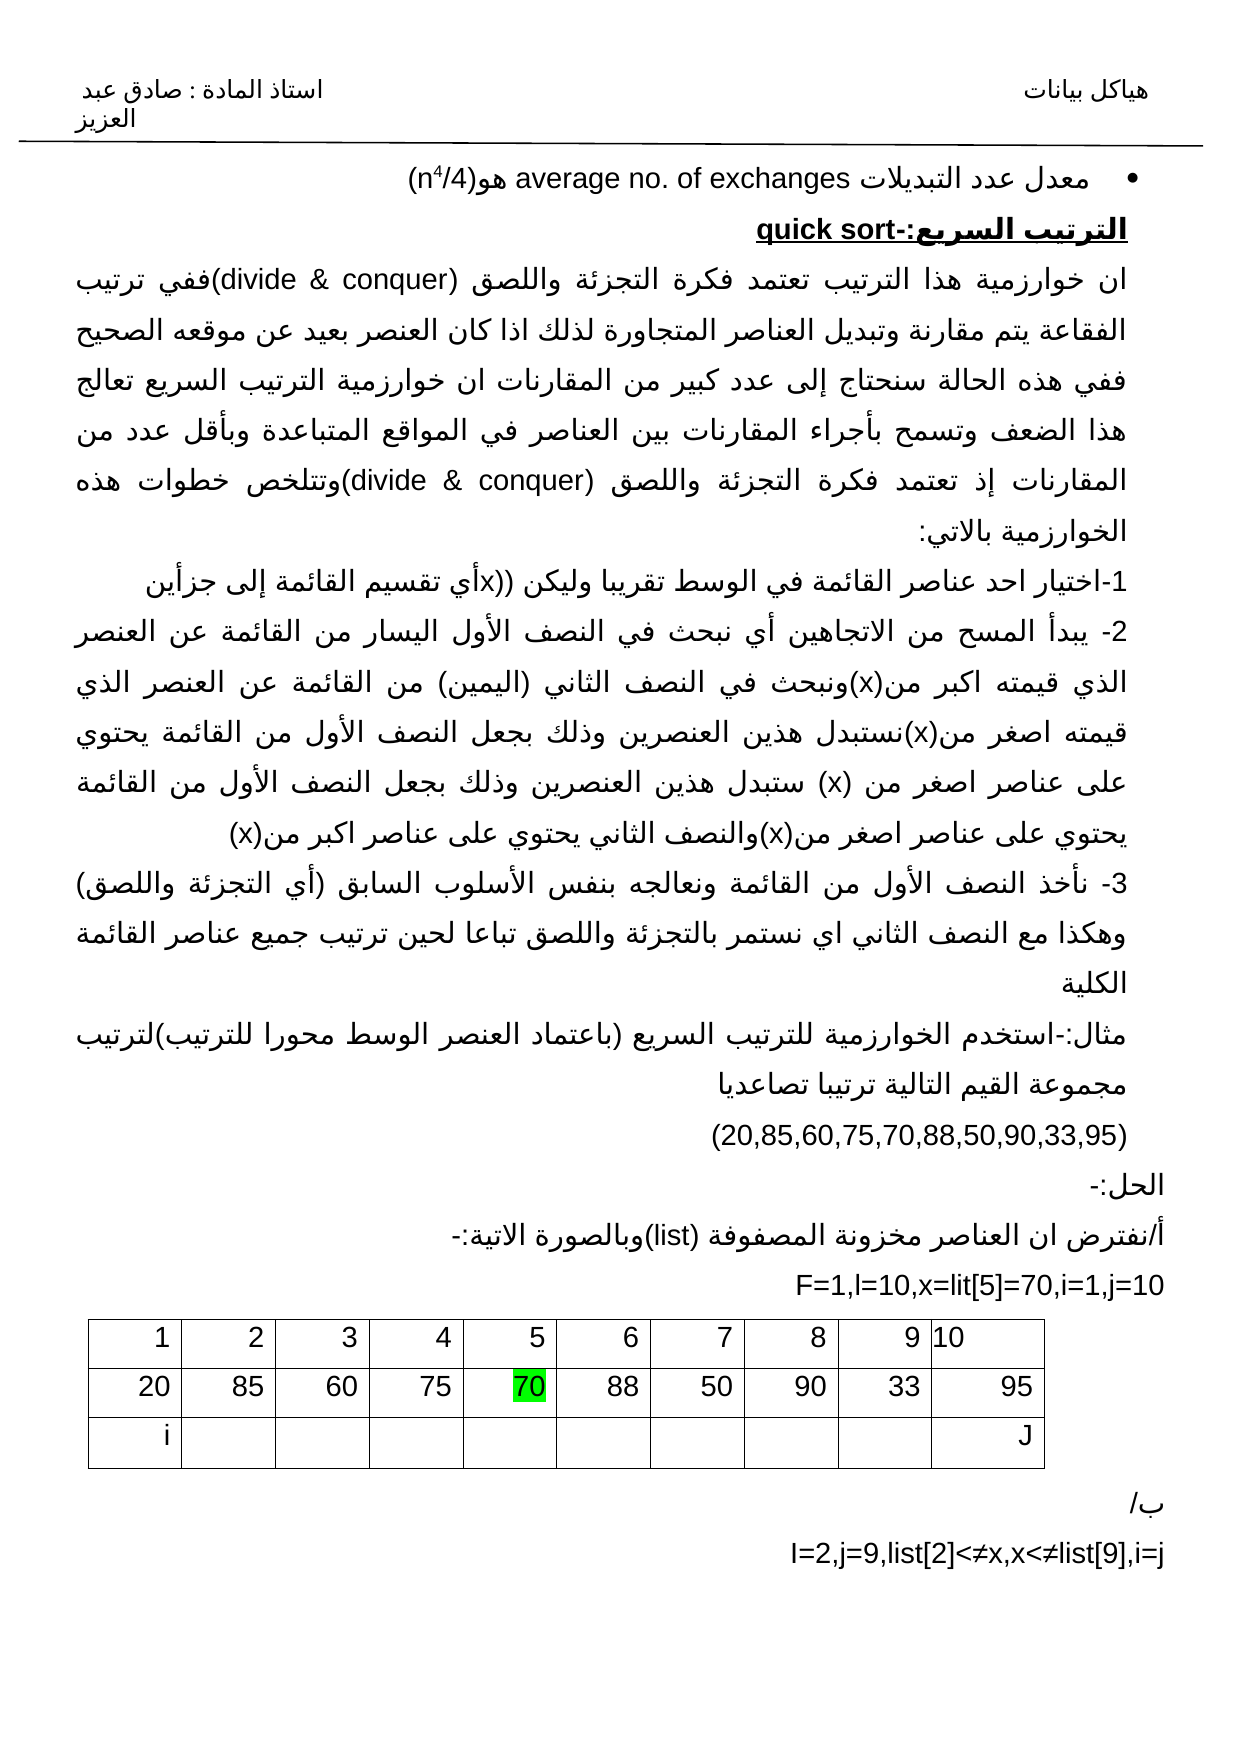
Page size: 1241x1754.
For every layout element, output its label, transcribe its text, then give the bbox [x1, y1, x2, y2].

text مثال:-استخدم الخوارزمية للترتيب السريع (باعتماد العنصر الوسط محورا للترتيب)لترتيب مجموعة القيم التالية ترتيبا تصاعديا [75, 1017, 1128, 1101]
table_cell 85 [182, 1369, 275, 1417]
text الترتيب السريع:-quick sort [75, 212, 1128, 245]
text 2- يبدأ المسح من الاتجاهين أي نبحث في النصف الأول اليسار من القائمة عن العنصر الذي قيمته اكبر من(x)ونبحث في النصف الثاني (اليمين) من القائمة عن العنصر الذي قيمته اصغر من(x)نستبدل هذين العنصرين وذلك بجعل النصف الأول من القائمة يحتوي على عناصر اصغر من (x) ستبدل هذين العنصرين وذلك بجعل النصف الأول من القائمة يحتوي على عناصر اصغر من(x)والنصف الثاني يحتوي على عناصر اكبر من(x) [75, 614, 1128, 849]
text I=2,j=9,list[2]<≠x,x<≠list[9],i=j [75, 1536, 1165, 1569]
table_cell [276, 1418, 369, 1468]
table_cell [370, 1418, 463, 1468]
table_cell [839, 1418, 931, 1468]
table_cell [464, 1418, 556, 1468]
table_cell 50 [651, 1369, 744, 1417]
table_cell [557, 1418, 650, 1468]
table_header 8 [745, 1320, 838, 1368]
table_cell [651, 1418, 744, 1468]
table_cell [745, 1418, 838, 1468]
text (20,85,60,75,70,88,50,90,33,95) [75, 1117, 1128, 1151]
table_cell 95 [932, 1369, 1044, 1417]
table_cell J [932, 1418, 1044, 1468]
table_header 5 [464, 1320, 556, 1368]
table_cell 90 [745, 1369, 838, 1417]
text 3- نأخذ النصف الأول من القائمة ونعالجه بنفس الأسلوب السابق (أي التجزئة واللصق) وهكذا مع النصف الثاني اي نستمر بالتجزئة واللصق تباعا لحين ترتيب جميع عناصر القائمة الكلية [75, 866, 1128, 1000]
table_cell 33 [839, 1369, 931, 1417]
table_header 3 [276, 1320, 369, 1368]
table_header 1 [89, 1320, 181, 1368]
table_header 4 [370, 1320, 463, 1368]
text الحل:- [75, 1168, 1165, 1201]
table_header 2 [182, 1320, 275, 1368]
table_header 6 [557, 1320, 650, 1368]
table_header 7 [651, 1320, 744, 1368]
text أ/نفترض ان العناصر مخزونة المصفوفة (list)وبالصورة الاتية:- [75, 1218, 1165, 1252]
text F=1,l=10,x=lit[5]=70,i=1,j=10 [75, 1268, 1165, 1302]
table_cell 88 [557, 1369, 650, 1417]
text ان خوارزمية هذا الترتيب تعتمد فكرة التجزئة واللصق (divide & conquer)ففي ترتيب الفقاعة يتم مقارنة وتبديل العناصر المتجاورة لذلك اذا كان العنصر بعيد عن موقعه الصحيح ففي هذه الحالة سنحتاج إلى عدد كبير من المقارنات ان خوارزمية الترتيب السريع تعالج هذا الضعف وتسمح بأجراء المقارنات بين العناصر في المواقع المتباعدة وبأقل عدد من المقارنات إذ تعتمد فكرة التجزئة واللصق (divide & conquer)وتتلخص خطوات هذه الخوارزمية بالاتي: [75, 262, 1128, 547]
list معدل عدد التبديلات average no. of exchanges هو(n4/4) [75, 161, 1128, 195]
table_cell 20 [89, 1369, 181, 1417]
text 1-اختيار احد عناصر القائمة في الوسط تقريبا وليكن ((xأي تقسيم القائمة إلى جزأين [75, 564, 1128, 598]
table_cell 70 [464, 1369, 556, 1417]
text ب/ [75, 1319, 1165, 1519]
table_cell [182, 1418, 275, 1468]
table_cell i [89, 1418, 181, 1468]
table_cell 75 [370, 1369, 463, 1417]
table_cell 60 [276, 1369, 369, 1417]
table_header 9 [839, 1320, 931, 1368]
table_header 10 [932, 1320, 1044, 1368]
